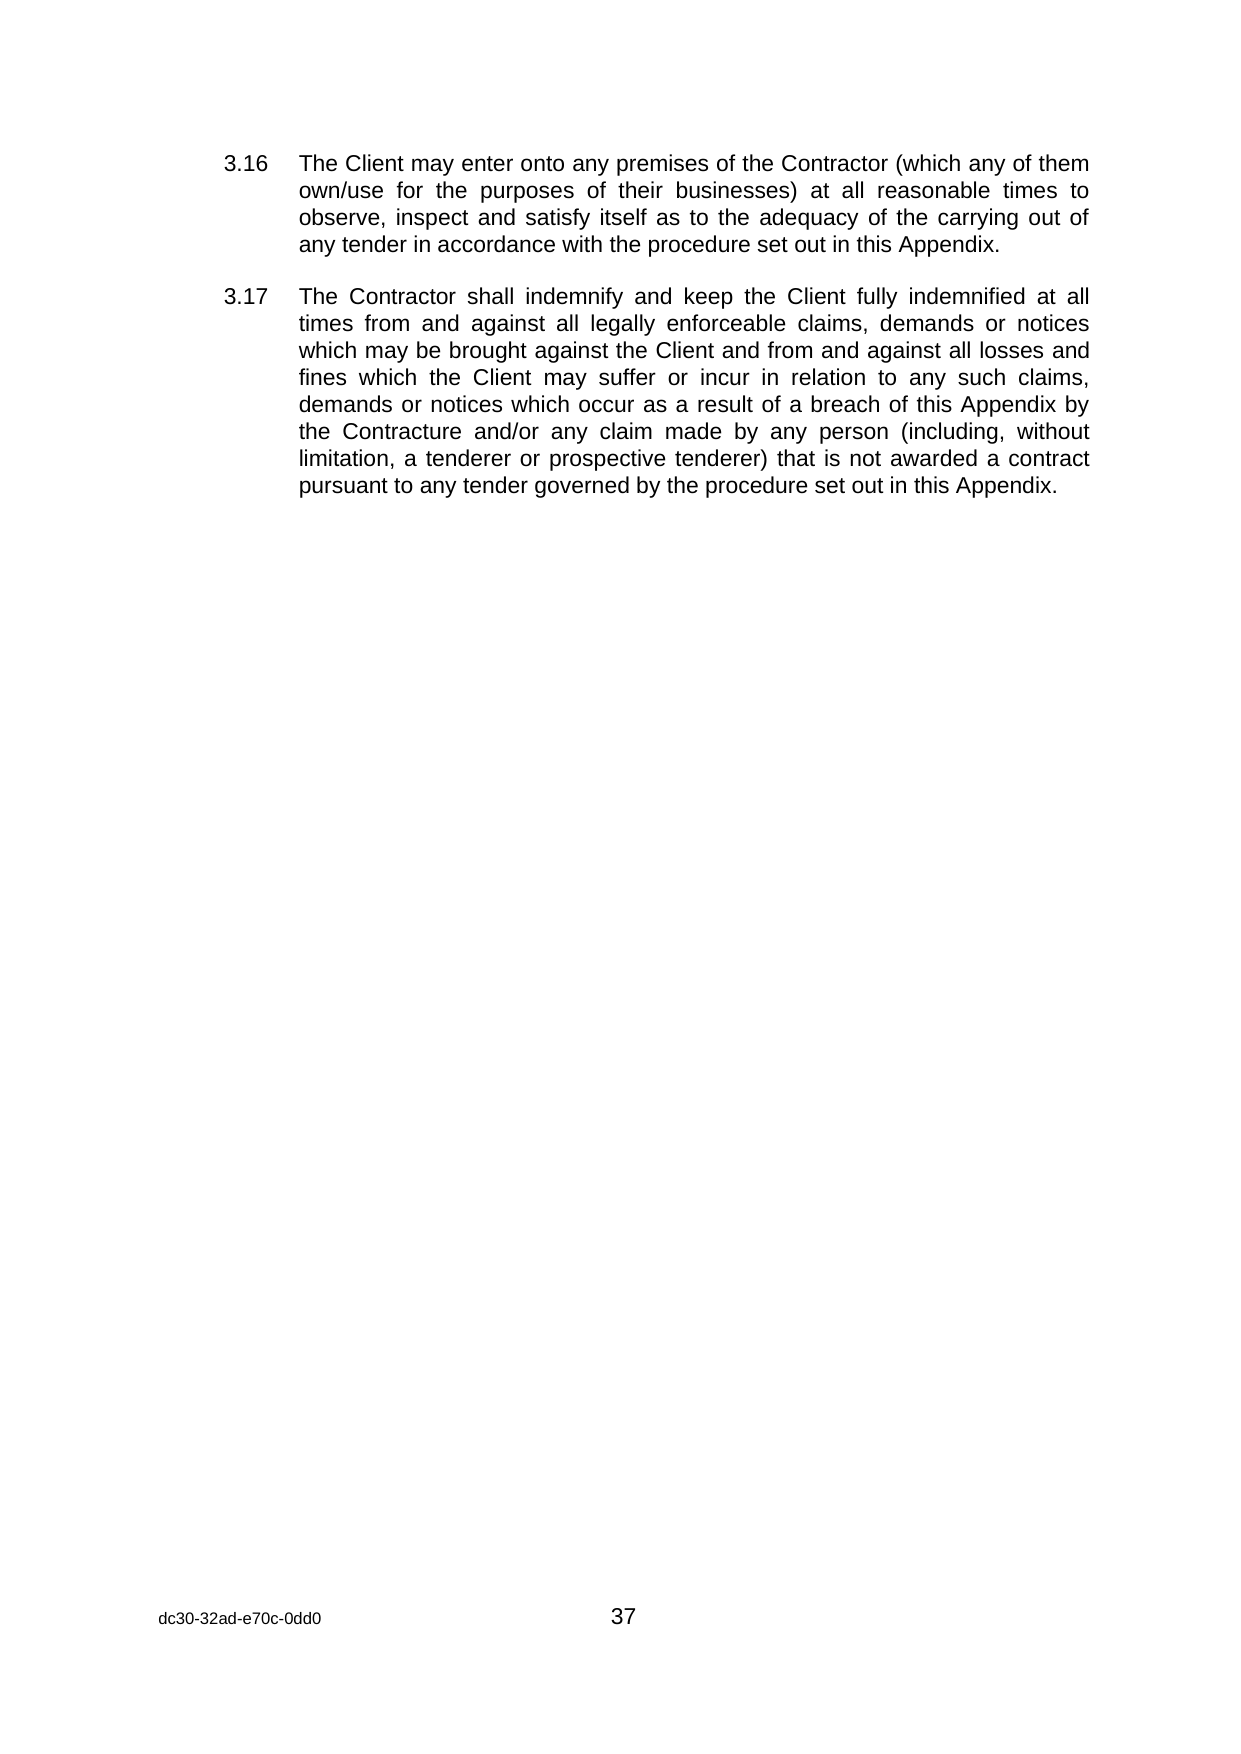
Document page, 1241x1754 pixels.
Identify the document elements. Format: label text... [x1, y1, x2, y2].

list The Client may enter onto any premises of the Contractor (which any of them own/use for the purposes of their businesses) at all reasonable times to observe, inspect and satisfy itself as to the adequacy of the carrying out of any tender in accordance with the procedure set out in this Appendix. [223, 150, 1091, 258]
list The Contractor shall indemnify and keep the Client fully indemnified at all times from and against all legally enforceable claims, demands or notices which may be brought against the Client and from and against all losses and fines which the Client may suffer or incur in relation to any such claims, demands or notices which occur as a result of a breach of this Appendix by the Contracture and/or any claim made by any person (including, without limitation, a tenderer or prospective tenderer) that is not awarded a contract pursuant to any tender governed by the procedure set out in this Appendix. [223, 283, 1091, 498]
